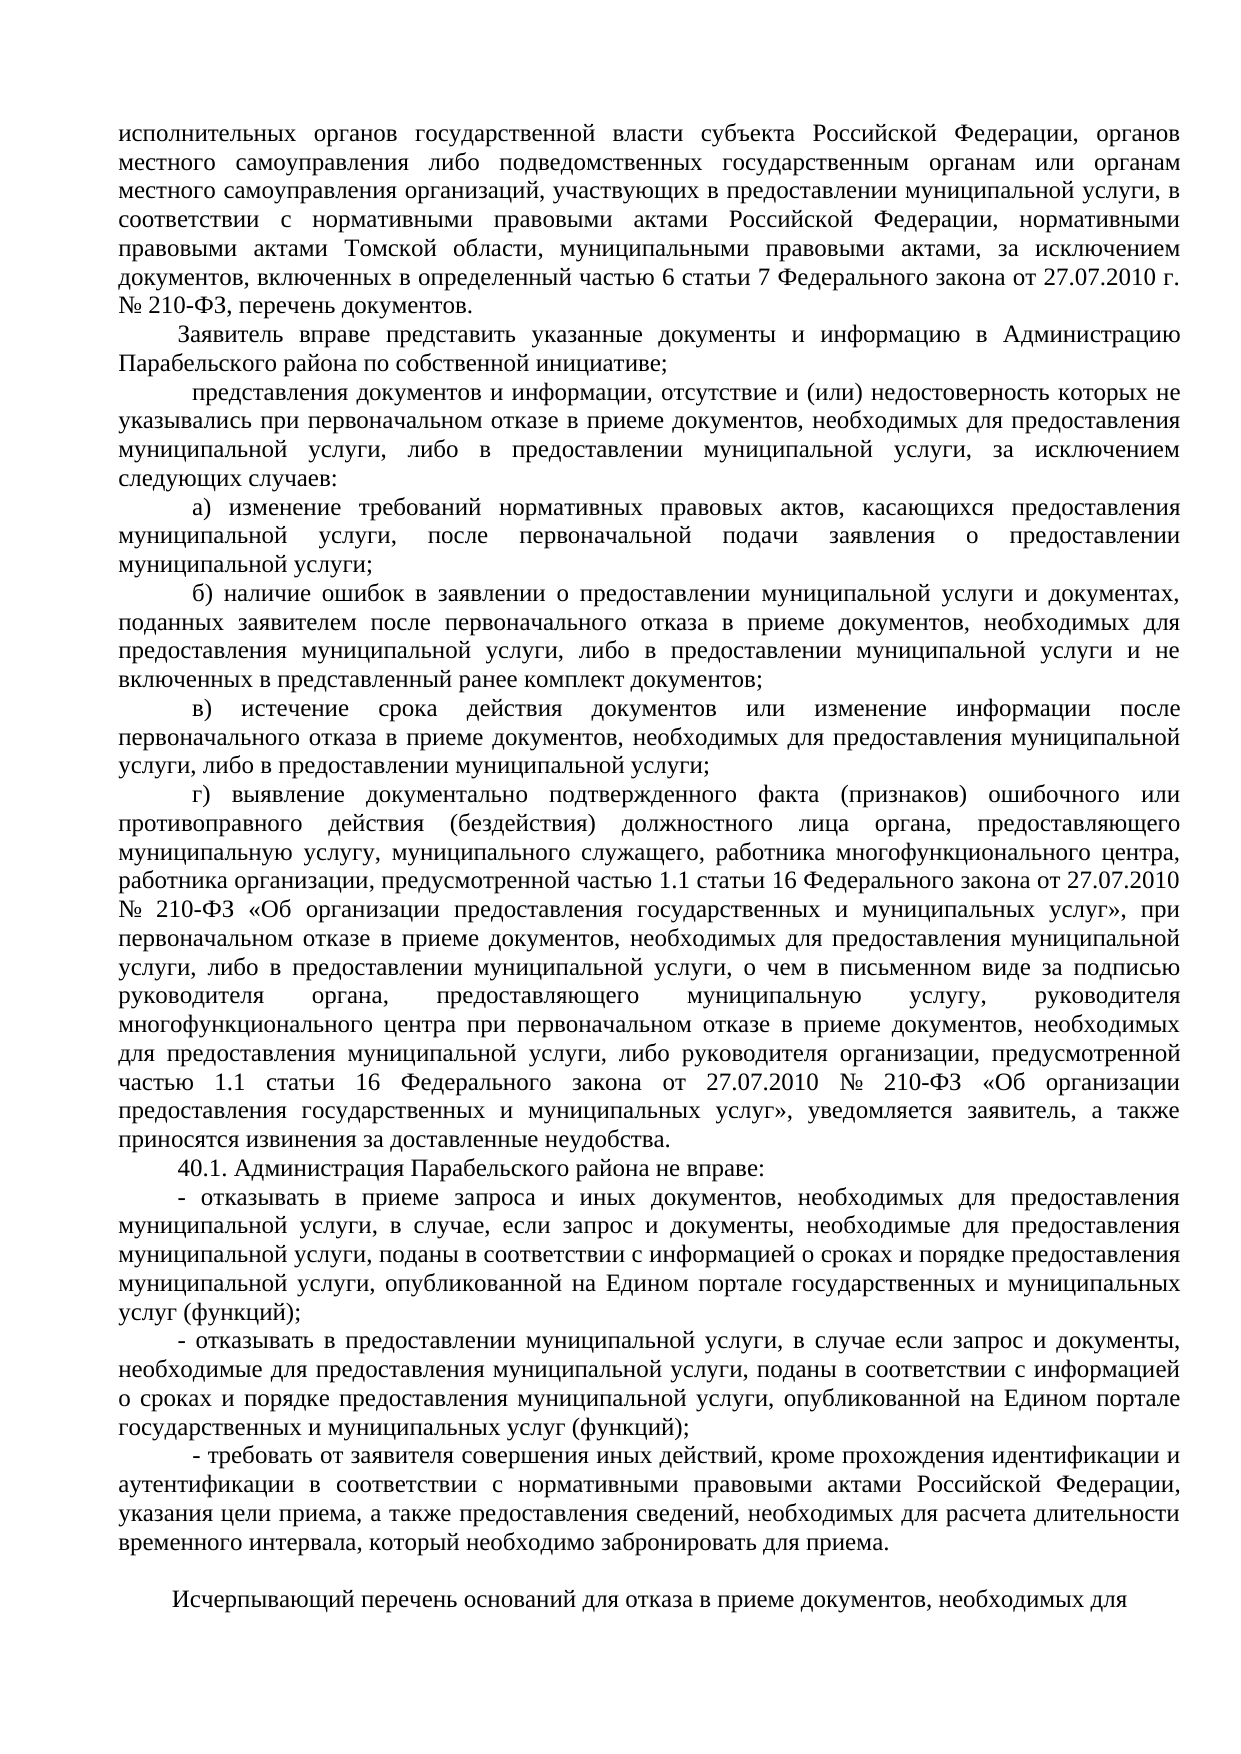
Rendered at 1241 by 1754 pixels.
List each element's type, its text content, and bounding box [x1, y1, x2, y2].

text а) изменение требований нормативных правовых актов, касающихся предоставления муниципальной услуги, после первоначальной подачи заявления о предоставлении муниципальной услуги; [118, 492, 1181, 578]
list - требовать от заявителя совершения иных действий, кроме прохождения идентификации и аутентификации в соответствии с нормативными правовыми актами Российской Федерации, указания цели приема, а также предоставления сведений, необходимых для расчета длительности временного интервала, который необходимо забронировать для приема. [118, 1441, 1181, 1556]
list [118, 118, 1181, 319]
text 40.1. Администрация Парабельского района не вправе: [118, 1153, 1181, 1182]
text б) наличие ошибок в заявлении о предоставлении муниципальной услуги и документах, поданных заявителем после первоначального отказа в приеме документов, необходимых для предоставления муниципальной услуги, либо в предоставлении муниципальной услуги и не включенных в представленный ранее комплект документов; [118, 578, 1181, 693]
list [118, 1584, 1181, 1613]
text - отказывать в предоставлении муниципальной услуги, в случае если запрос и документы, необходимые для предоставления муниципальной услуги, поданы в соответствии с информацией о сроках и порядке предоставления муниципальной услуги, опубликованной на Едином портале государственных и муниципальных услуг (функций); [118, 1326, 1181, 1441]
text Заявитель вправе представить указанные документы и информацию в Администрацию Парабельского района по собственной инициативе; [118, 319, 1181, 377]
text в) истечение срока действия документов или изменение информации после первоначального отказа в приеме документов, необходимых для предоставления муниципальной услуги, либо в предоставлении муниципальной услуги; [118, 693, 1181, 779]
text представления документов и информации, отсутствие и (или) недостоверность которых не указывались при первоначальном отказе в приеме документов, необходимых для предоставления муниципальной услуги, либо в предоставлении муниципальной услуги, за исключением следующих случаев: [118, 377, 1181, 492]
text г) выявление документально подтвержденного факта (признаков) ошибочного или противоправного действия (бездействия) должностного лица органа, предоставляющего муниципальную услугу, муниципального служащего, работника многофункционального центра, работника организации, предусмотренной частью 1.1 статьи 16 Федерального закона от 27.07.2010 № 210-ФЗ «Об организации предоставления государственных и муниципальных услуг», при первоначальном отказе в приеме документов, необходимых для предоставления муниципальной услуги, либо в предоставлении муниципальной услуги, о чем в письменном виде за подписью руководителя органа, предоставляющего муниципальную услугу, руководителя многофункционального центра при первоначальном отказе в приеме документов, необходимых для предоставления муниципальной услуги, либо руководителя организации, предусмотренной частью 1.1 статьи 16 Федерального закона от 27.07.2010 № 210-ФЗ «Об организации предоставления государственных и муниципальных услуг», уведомляется заявитель, а также приносятся извинения за доставленные неудобства. [118, 779, 1181, 1153]
text - отказывать в приеме запроса и иных документов, необходимых для предоставления муниципальной услуги, в случае, если запрос и документы, необходимые для предоставления муниципальной услуги, поданы в соответствии с информацией о сроках и порядке предоставления муниципальной услуги, опубликованной на Едином портале государственных и муниципальных услуг (функций); [118, 1182, 1181, 1326]
